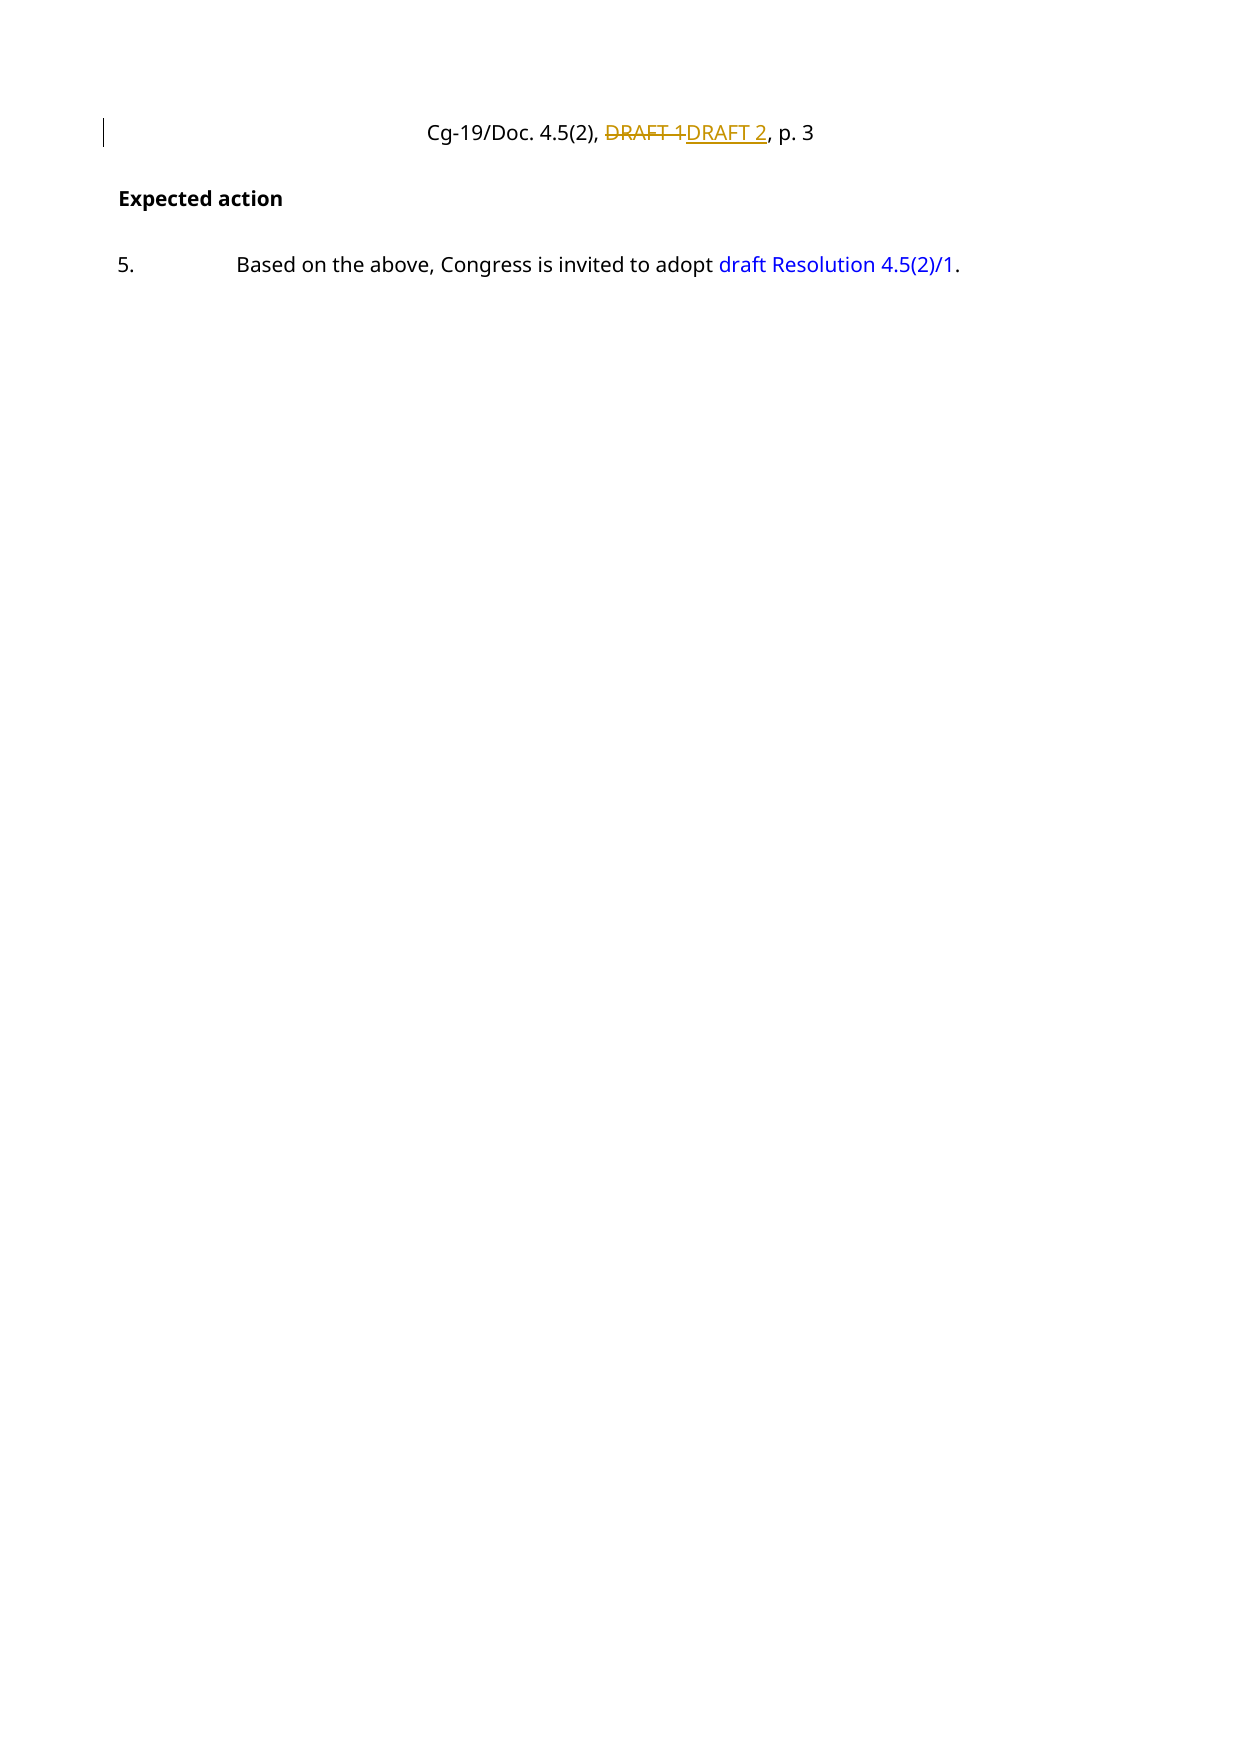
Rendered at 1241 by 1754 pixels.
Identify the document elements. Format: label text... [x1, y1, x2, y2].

list Based on the above, Congress is invited to adopt draft Resolution 4.5(2)/1. [117, 250, 1122, 278]
subtitle Expected action [118, 184, 1122, 212]
